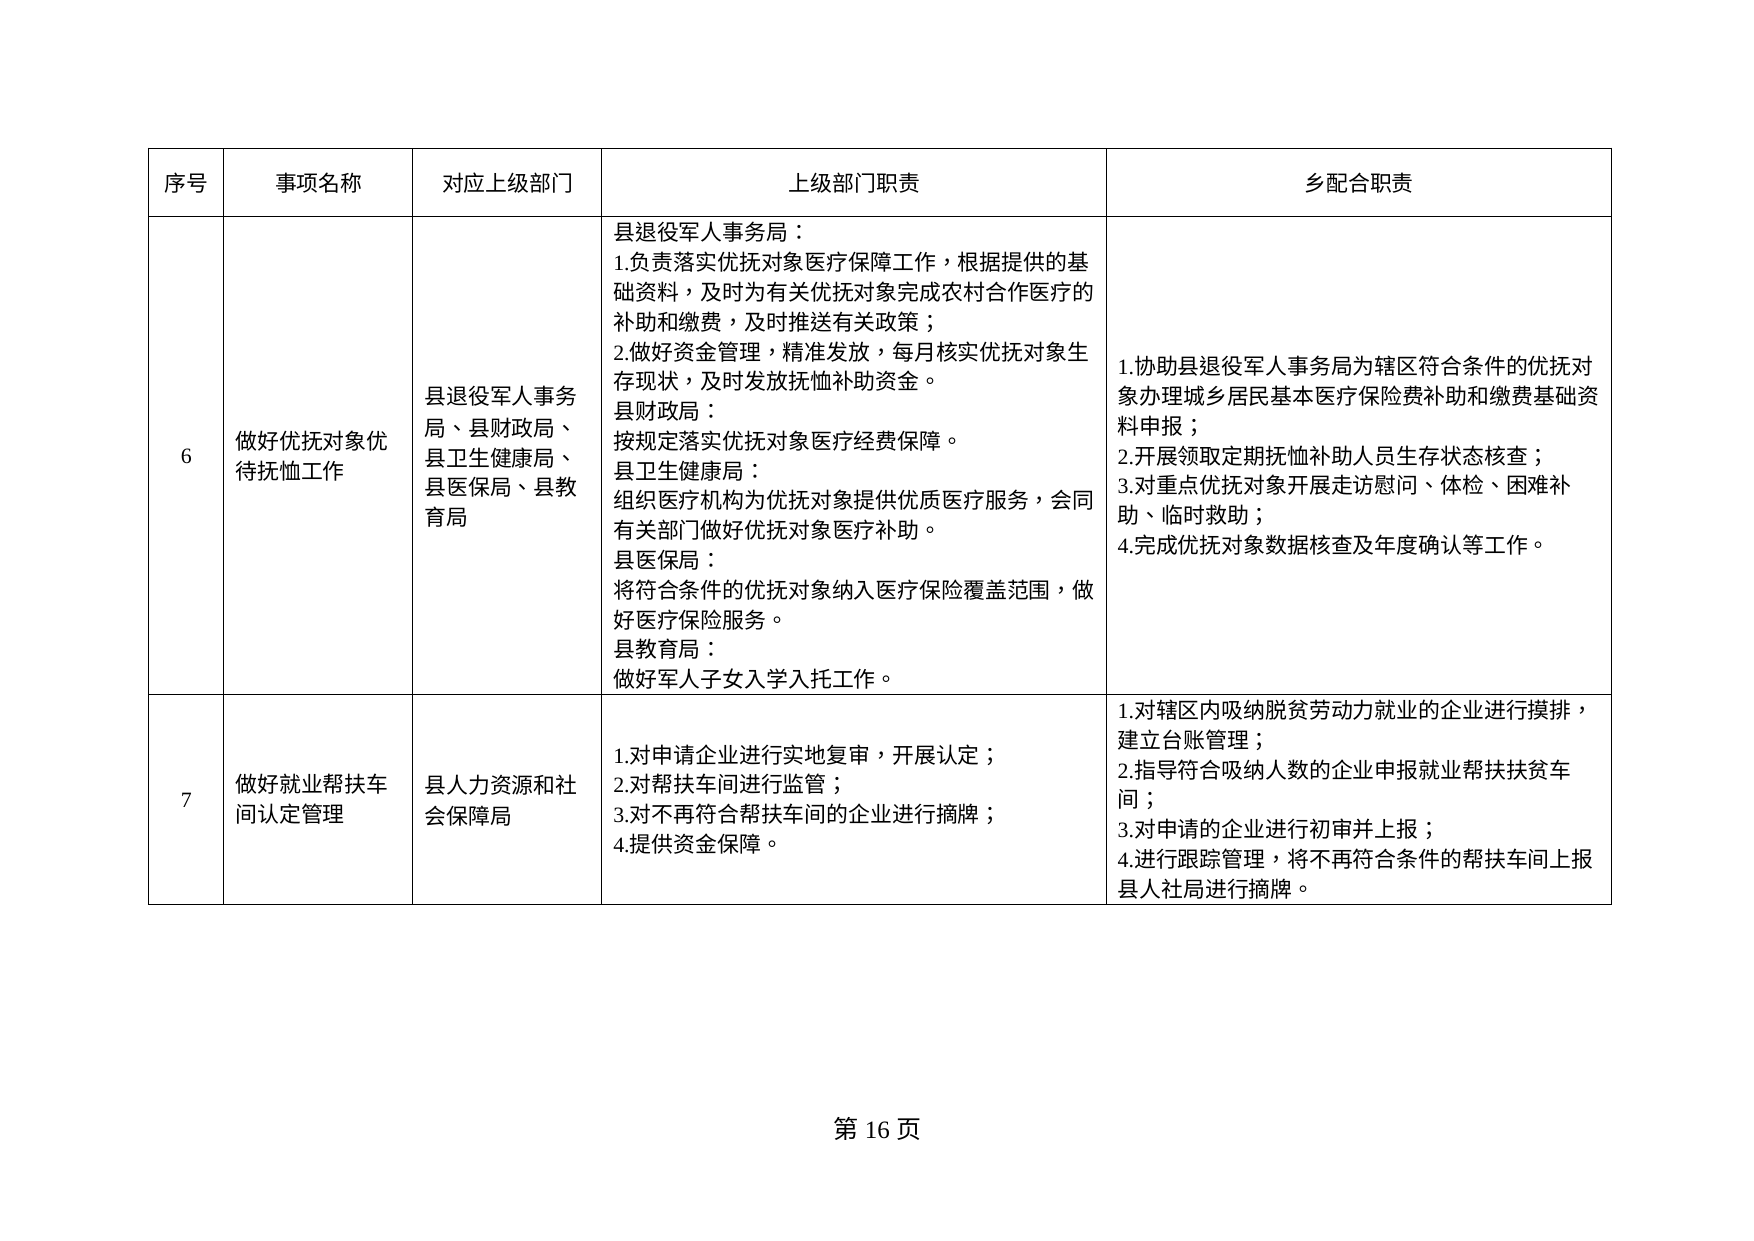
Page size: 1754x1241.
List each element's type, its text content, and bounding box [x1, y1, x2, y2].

table_cell 县退役军人事务局： 1.负责落实优抚对象医疗保障工作，根据提供的基础资料，及时为有关优抚对象完成农村合作医疗的补助和缴费，及时推送有关政策； 2.做好资金管理，精准发放，每月核实优抚对象生存现状，及时发放抚恤补助资金。 县财政局： 按规定落实优抚对象医疗经费保障。 县卫生健康局： 组织医疗机构为优抚对象提供优质医疗服务，会同有关部门做好优抚对象医疗补助。 县医保局： 将符合条件的优抚对象纳入医疗保险覆盖范围，做好医疗保险服务。 县教育局： 做好军人子女入学入托工作。 [602, 217, 1106, 694]
table_header 上级部门职责 [602, 149, 1106, 216]
table_cell 7 [149, 695, 223, 903]
table_cell 县退役军人事务局、县财政局、县卫生健康局、县医保局、县教育局 [413, 217, 601, 694]
table_cell 做好优抚对象优待抚恤工作 [224, 217, 412, 694]
table_cell 县人力资源和社会保障局 [413, 695, 601, 903]
table_cell 1.协助县退役军人事务局为辖区符合条件的优抚对象办理城乡居民基本医疗保险费补助和缴费基础资料申报； 2.开展领取定期抚恤补助人员生存状态核查； 3.对重点优抚对象开展走访慰问、体检、困难补助、临时救助； 4.完成优抚对象数据核查及年度确认等工作。 [1107, 217, 1611, 694]
table_header 序号 [149, 149, 223, 216]
table_header 对应上级部门 [413, 149, 601, 216]
table_cell 1.对辖区内吸纳脱贫劳动力就业的企业进行摸排，建立台账管理； 2.指导符合吸纳人数的企业申报就业帮扶扶贫车间； 3.对申请的企业进行初审并上报； 4.进行跟踪管理，将不再符合条件的帮扶车间上报县人社局进行摘牌。 [1107, 695, 1611, 903]
table_header 事项名称 [224, 149, 412, 216]
table_header 乡配合职责 [1107, 149, 1611, 216]
table_cell 6 [149, 217, 223, 694]
table_cell 做好就业帮扶车间认定管理 [224, 695, 412, 903]
table_cell 1.对申请企业进行实地复审，开展认定； 2.对帮扶车间进行监管； 3.对不再符合帮扶车间的企业进行摘牌； 4.提供资金保障。 [602, 695, 1106, 903]
